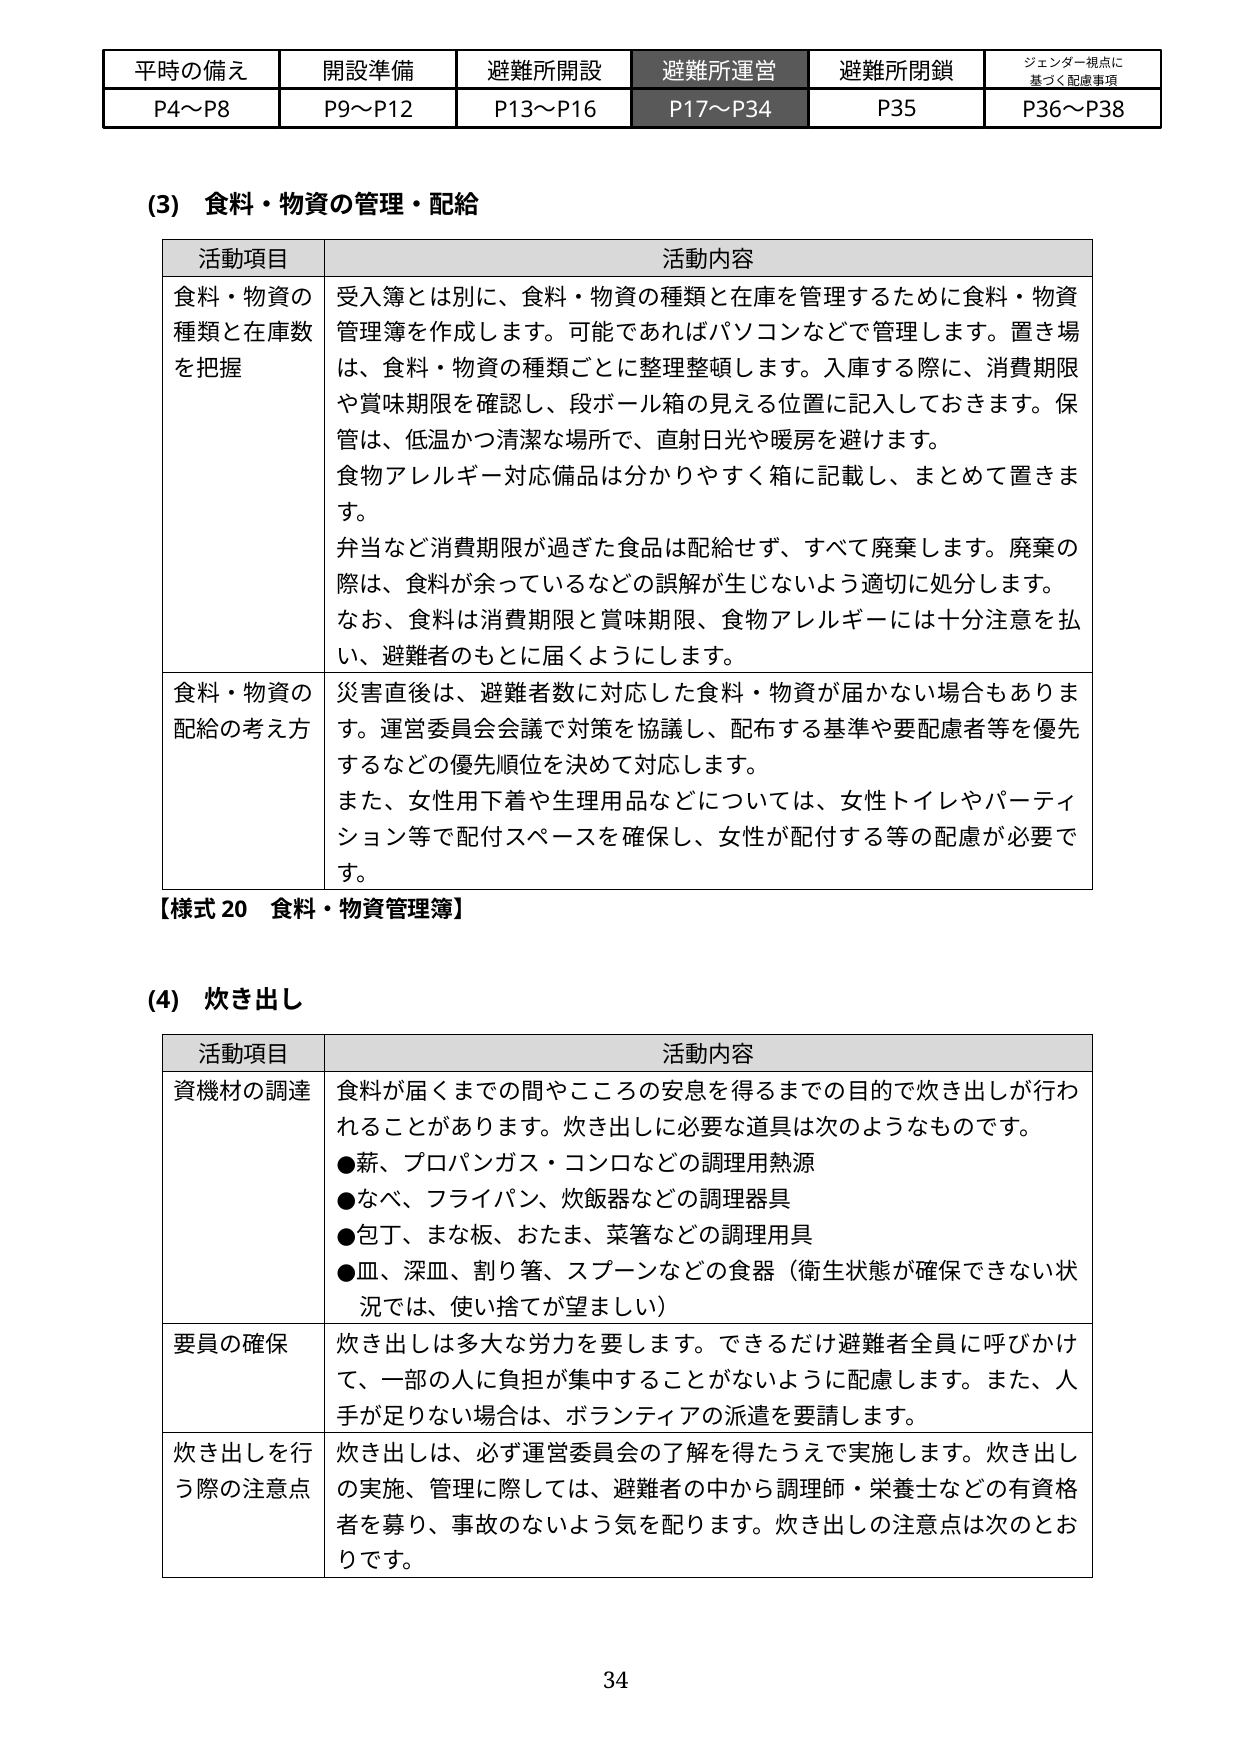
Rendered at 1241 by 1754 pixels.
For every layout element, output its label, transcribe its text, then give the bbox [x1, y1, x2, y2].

table_cell 食料が届くまでの間やこころの安息を得るまでの目的で炊き出しが行われることがあります。炊き出しに必要な道具は次のようなものです。 ●薪、プロパンガス・コンロなどの調理用熱源 ●なべ、フライパン、炊飯器などの調理器具 ●包丁、まな板、おたま、菜箸などの調理用具 ●皿、深皿、割り箸、スプーンなどの食器（衛生状態が確保できない状況では、使い捨てが望ましい） [325, 1072, 1092, 1323]
table_header 活動内容 [325, 240, 1092, 276]
table_header 活動内容 [325, 1035, 1092, 1071]
text 【様式20 食料・物資管理簿】 [148, 890, 1092, 926]
table_cell 炊き出しは多大な労力を要します。できるだけ避難者全員に呼びかけて、一部の人に負担が集中することがないように配慮します。また、人手が足りない場合は、ボランティアの派遣を要請します。 [325, 1324, 1092, 1432]
table_cell 受入簿とは別に、食料・物資の種類と在庫を管理するために食料・物資管理簿を作成します。可能であればパソコンなどで管理します。置き場は、食料・物資の種類ごとに整理整頓します。入庫する際に、消費期限や賞味期限を確認し、段ボール箱の見える位置に記入しておきます。保管は、低温かつ清潔な場所で、直射日光や暖房を避けます。 食物アレルギー対応備品は分かりやすく箱に記載し、まとめて置きます。 弁当など消費期限が過ぎた食品は配給せず、すべて廃棄します。廃棄の際は、食料が余っているなどの誤解が生じないよう適切に処分します。 なお、食料は消費期限と賞味期限、食物アレルギーには十分注意を払い、避難者のもとに届くようにします。 [325, 277, 1092, 672]
table_cell 炊き出しを行う際の注意点 [163, 1433, 324, 1577]
table_cell 要員の確保 [163, 1324, 324, 1432]
table_header 活動項目 [163, 1035, 324, 1071]
table_cell 災害直後は、避難者数に対応した食料・物資が届かない場合もあります。運営委員会会議で対策を協議し、配布する基準や要配慮者等を優先するなどの優先順位を決めて対応します。 また、女性用下着や生理用品などについては、女性トイレやパーティション等で配付スペースを確保し、女性が配付する等の配慮が必要です。 [325, 673, 1092, 889]
table_cell 食料・物資の種類と在庫数を把握 [163, 277, 324, 672]
table_cell 食料・物資の配給の考え方 [163, 673, 324, 889]
subtitle (4) 炊き出し [148, 962, 1092, 1034]
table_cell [325, 1433, 1092, 1577]
subtitle (3) 食料・物資の管理・配給 [148, 167, 1092, 239]
table_header 活動項目 [163, 240, 324, 276]
table_cell 資機材の調達 [163, 1072, 324, 1323]
